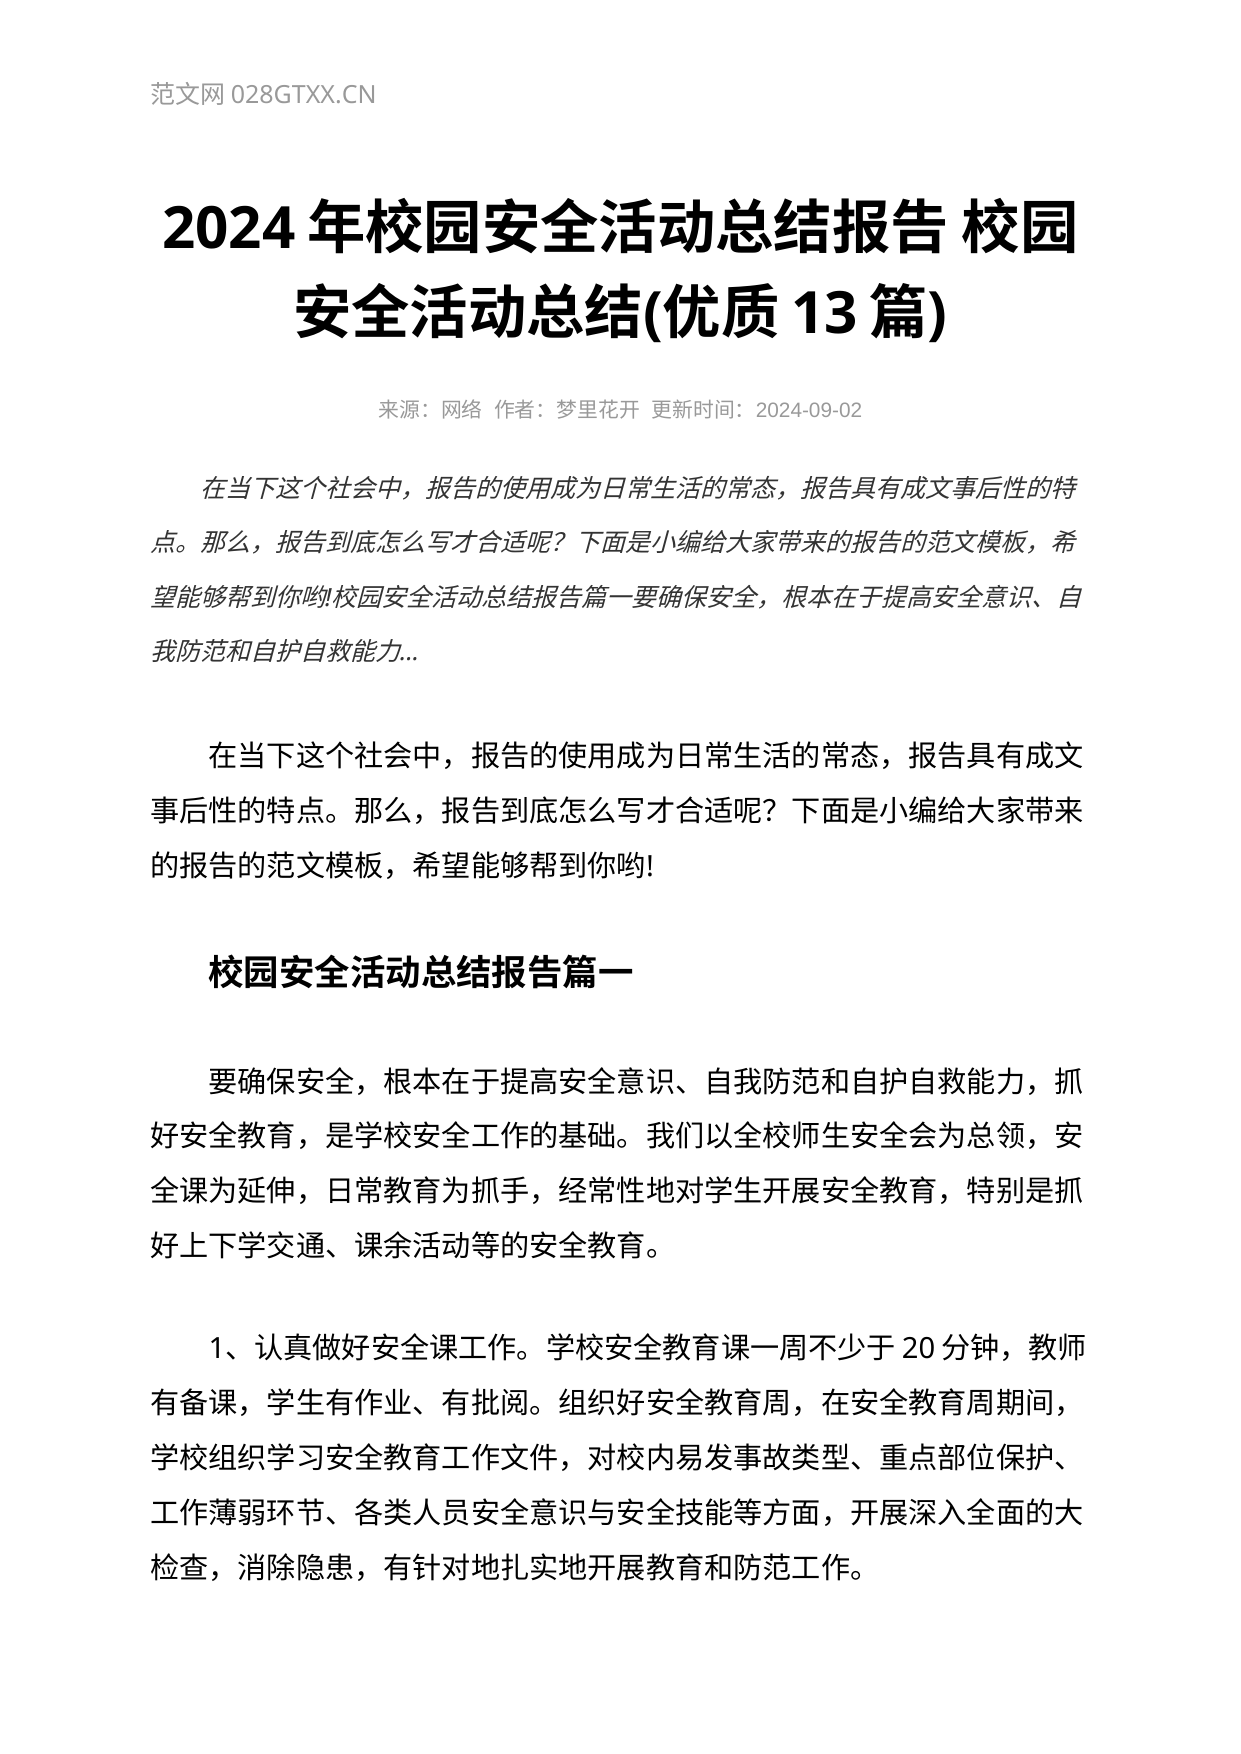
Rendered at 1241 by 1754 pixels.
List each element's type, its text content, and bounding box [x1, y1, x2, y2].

text 在当下这个社会中，报告的使用成为日常生活的常态，报告具有成文事后性的特点。那么，报告到底怎么写才合适呢？下面是小编给大家带来的报告的范文模板，希望能够帮到你哟! [150, 733, 1090, 885]
text 在当下这个社会中，报告的使用成为日常生活的常态，报告具有成文事后性的特点。那么，报告到底怎么写才合适呢？下面是小编给大家带来的报告的范文模板，希望能够帮到你哟!校园安全活动总结报告篇一要确保安全，根本在于提高安全意识、自我防范和自护自救能力... [150, 468, 1090, 668]
subtitle 2024年校园安全活动总结报告 校园安全活动总结(优质13篇) [150, 181, 1090, 351]
text 来源：网络 作者：梦里花开 更新时间：2024-09-02 [150, 398, 1090, 422]
text 校园安全活动总结报告篇一 [150, 945, 1090, 996]
text 1、认真做好安全课工作。学校安全教育课一周不少于20分钟，教师有备课，学生有作业、有批阅。组织好安全教育周，在安全教育周期间，学校组织学习安全教育工作文件，对校内易发事故类型、重点部位保护、工作薄弱环节、各类人员安全意识与安全技能等方面，开展深入全面的大检查，消除隐患，有针对地扎实地开展教育和防范工作。 [150, 1324, 1090, 1587]
text 要确保安全，根本在于提高安全意识、自我防范和自护自救能力，抓好安全教育，是学校安全工作的基础。我们以全校师生安全会为总领，安全课为延伸，日常教育为抓手，经常性地对学生开展安全教育，特别是抓好上下学交通、课余活动等的安全教育。 [150, 1058, 1090, 1265]
